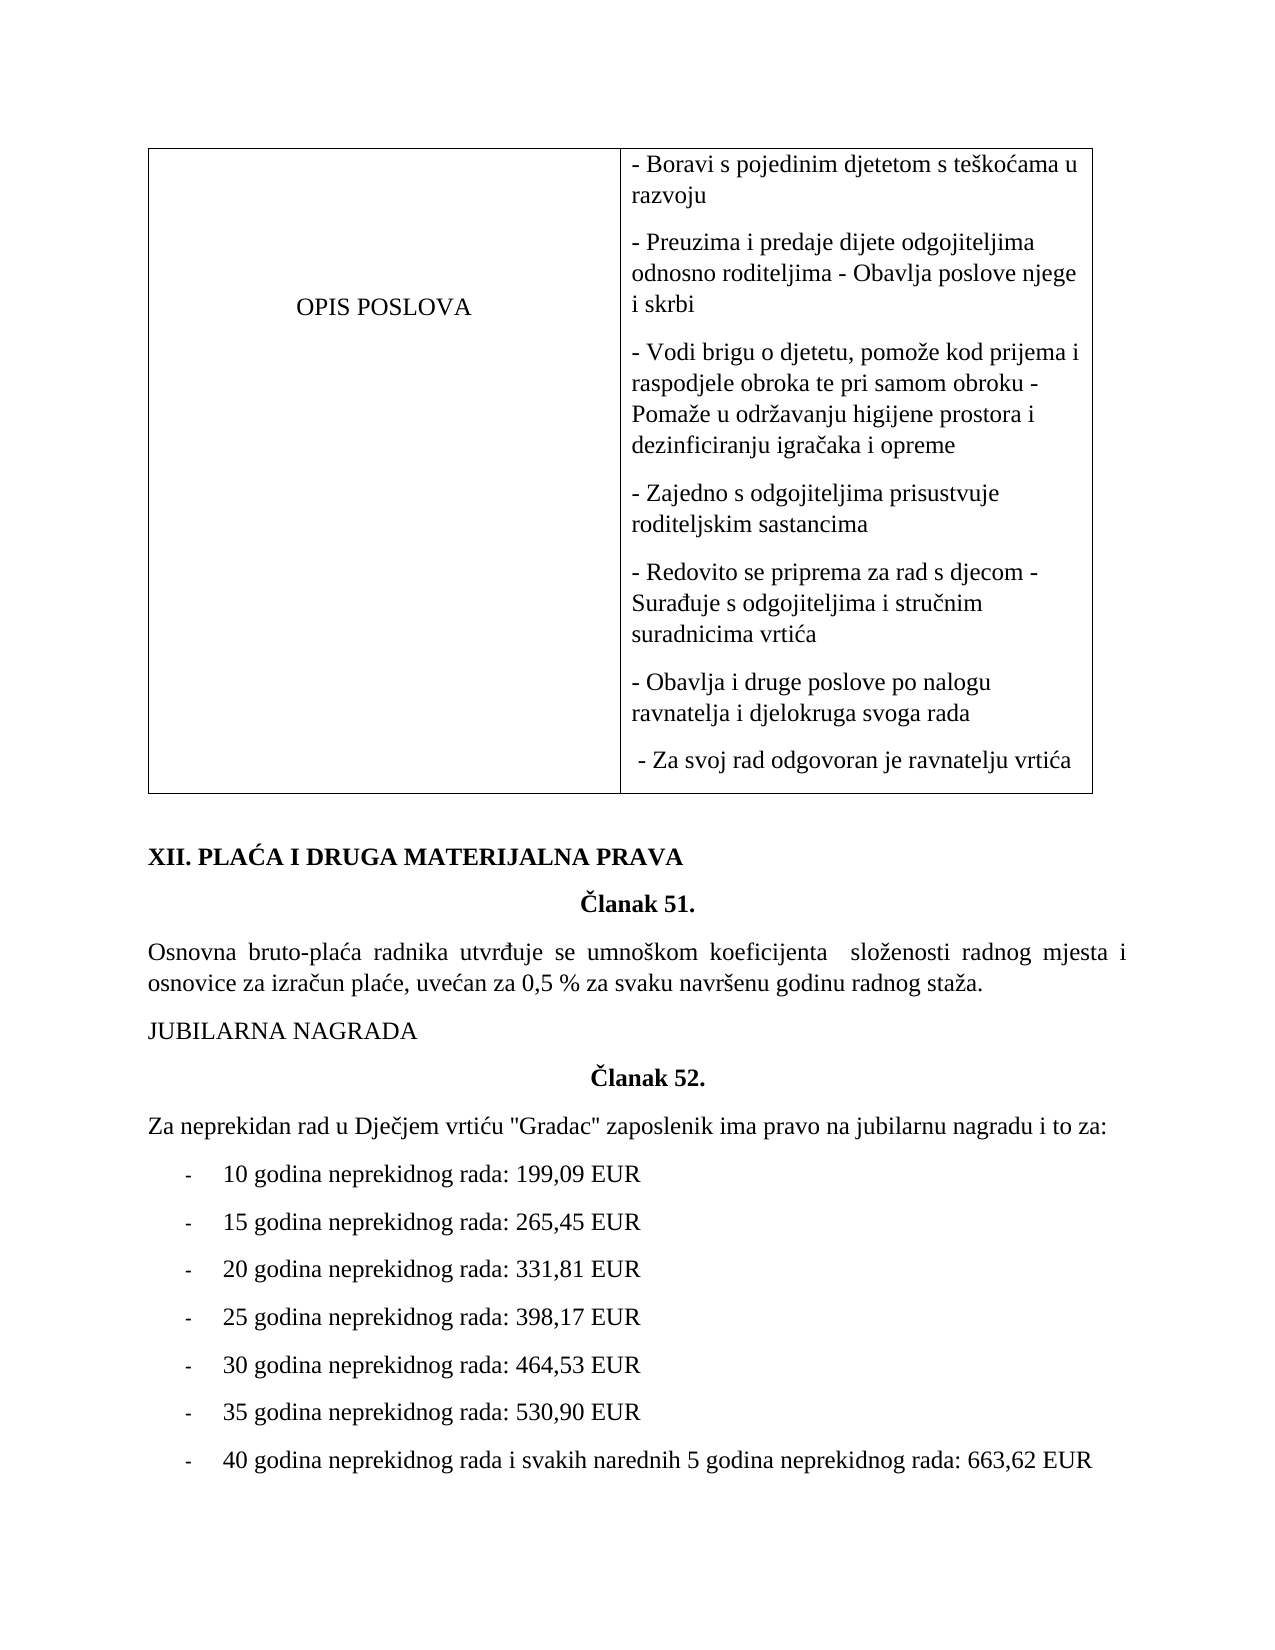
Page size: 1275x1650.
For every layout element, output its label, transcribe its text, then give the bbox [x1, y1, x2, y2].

list 40 godina neprekidnog rada i svakih narednih 5 godina neprekidnog rada: 663,62 EUR [185, 1445, 1127, 1474]
list 15 godina neprekidnog rada: 265,45 EUR [185, 1207, 1127, 1235]
text Članak 52. [148, 1063, 1127, 1092]
text Članak 51. [148, 889, 1127, 918]
text JUBILARNA NAGRADA [148, 1016, 1127, 1044]
list 20 godina neprekidnog rada: 331,81 EUR [185, 1254, 1127, 1283]
list 25 godina neprekidnog rada: 398,17 EUR [185, 1302, 1127, 1331]
list 30 godina neprekidnog rada: 464,53 EUR [185, 1350, 1127, 1378]
table_cell - Boravi s pojedinim djetetom s teškoćama u razvoju - Preuzima i predaje dijete odgojiteljima odnosno roditeljima - Obavlja poslove njege i skrbi - Vodi brigu o djetetu, pomože kod prijema i raspodjele obroka te pri samom obroku - Pomaže u održavanju higijene prostora i dezinficiranju igračaka i opreme - Zajedno s odgojiteljima prisustvuje roditeljskim sastancima - Redovito se priprema za rad s djecom - Surađuje s odgojiteljima i stručnim suradnicima vrtića - Obavlja i druge poslove po nalogu ravnatelja i djelokruga svoga rada - Za svoj rad odgovoran je ravnatelju vrtića [621, 149, 1092, 793]
text Osnovna bruto-plaća radnika utvrđuje se umnoškom koeficijenta složenosti radnog mjesta i osnovice za izračun plaće, uvećan za 0,5 % za svaku navršenu godinu radnog staža. [148, 937, 1127, 997]
text XII. PLAĆA I DRUGA MATERIJALNA PRAVA [148, 842, 1127, 870]
list 10 godina neprekidnog rada: 199,09 EUR [185, 1159, 1127, 1188]
list 35 godina neprekidnog rada: 530,90 EUR [185, 1397, 1127, 1426]
text Za neprekidan rad u Dječjem vrtiću ''Gradac'' zaposlenik ima pravo na jubilarnu nagradu i to za: [148, 1111, 1127, 1140]
table_cell OPIS POSLOVA [149, 149, 620, 793]
